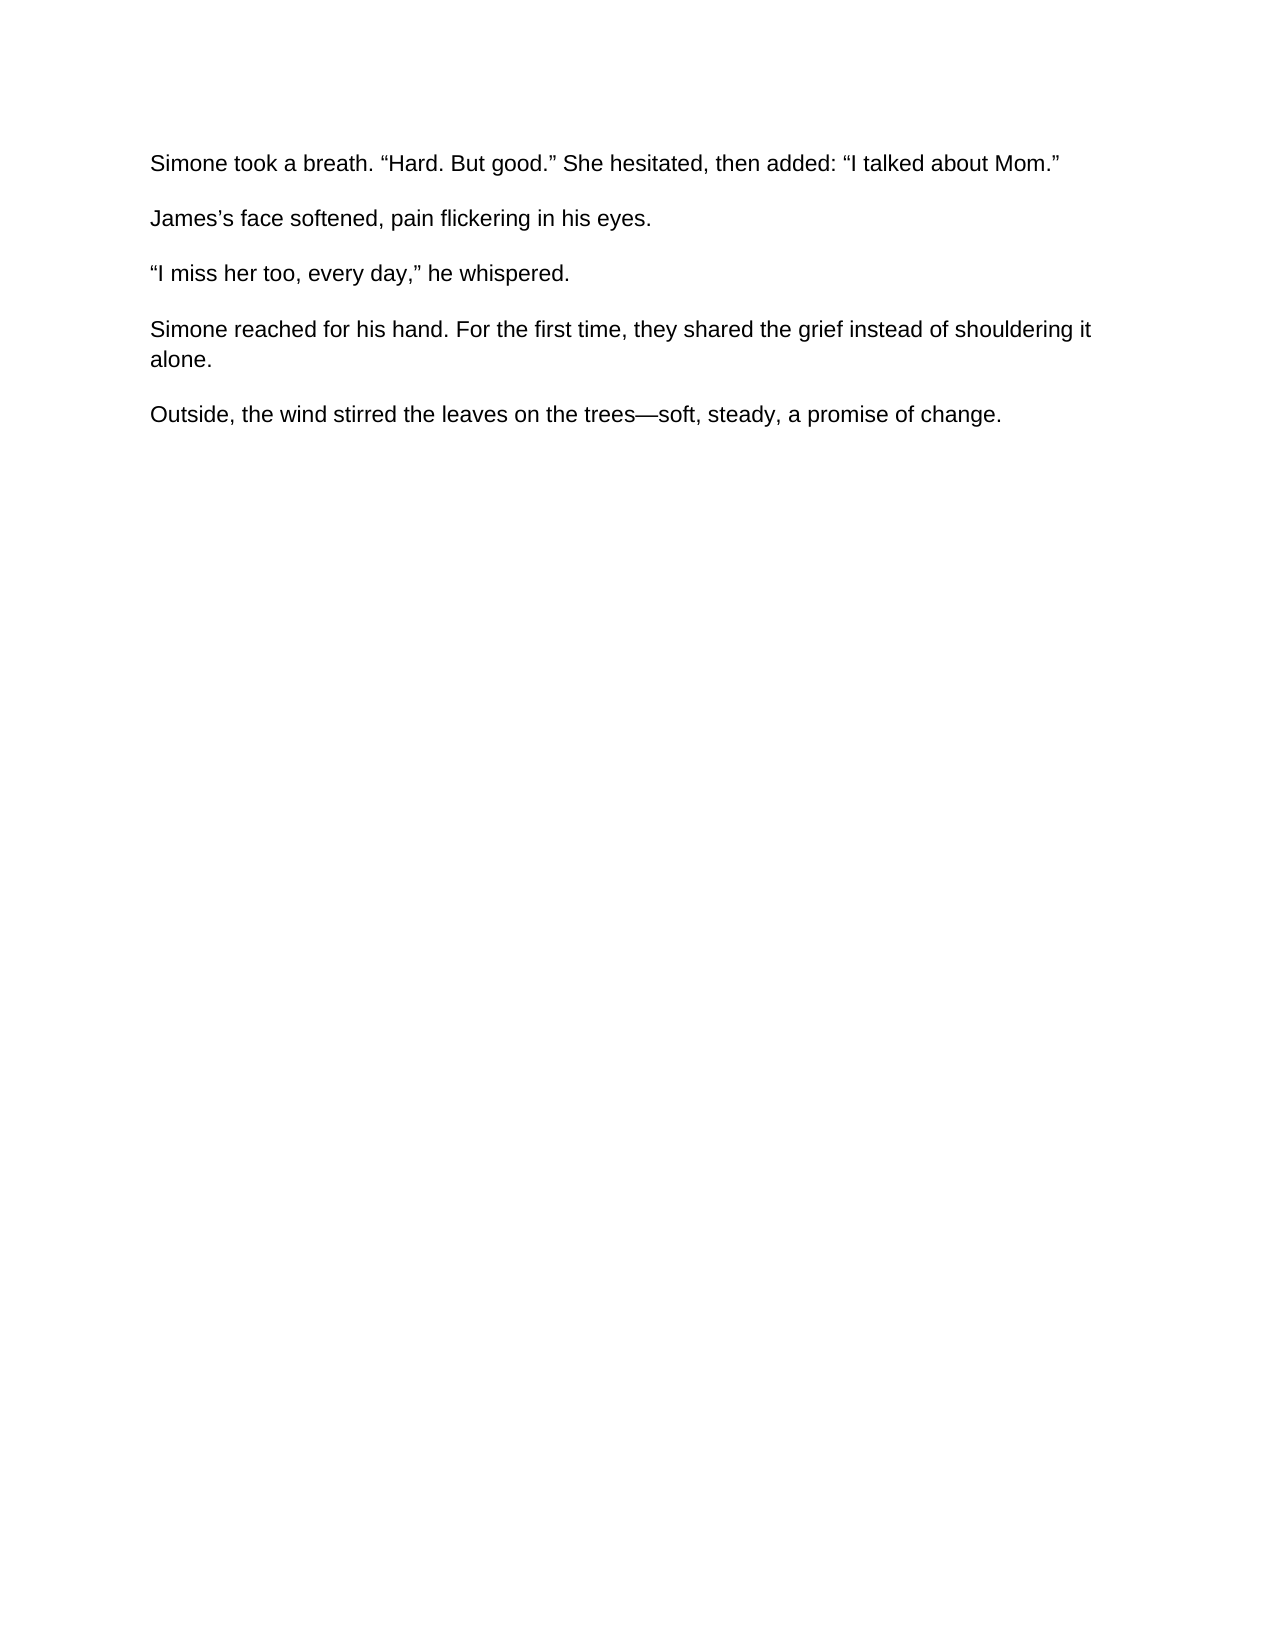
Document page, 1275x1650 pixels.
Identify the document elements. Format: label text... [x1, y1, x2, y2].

text Simone reached for his hand. For the first time, they shared the grief instead of shouldering it alone. [150, 316, 1125, 372]
text James’s face softened, pain flickering in his eyes. [150, 205, 1125, 232]
text Outside, the wind stirred the leaves on the trees—soft, steady, a promise of change. [150, 401, 1125, 427]
text “I miss her too, every day,” he whispered. [150, 260, 1125, 287]
text Simone took a breath. “Hard. But good.” She hesitated, then added: “I talked about Mom.” [150, 150, 1125, 176]
